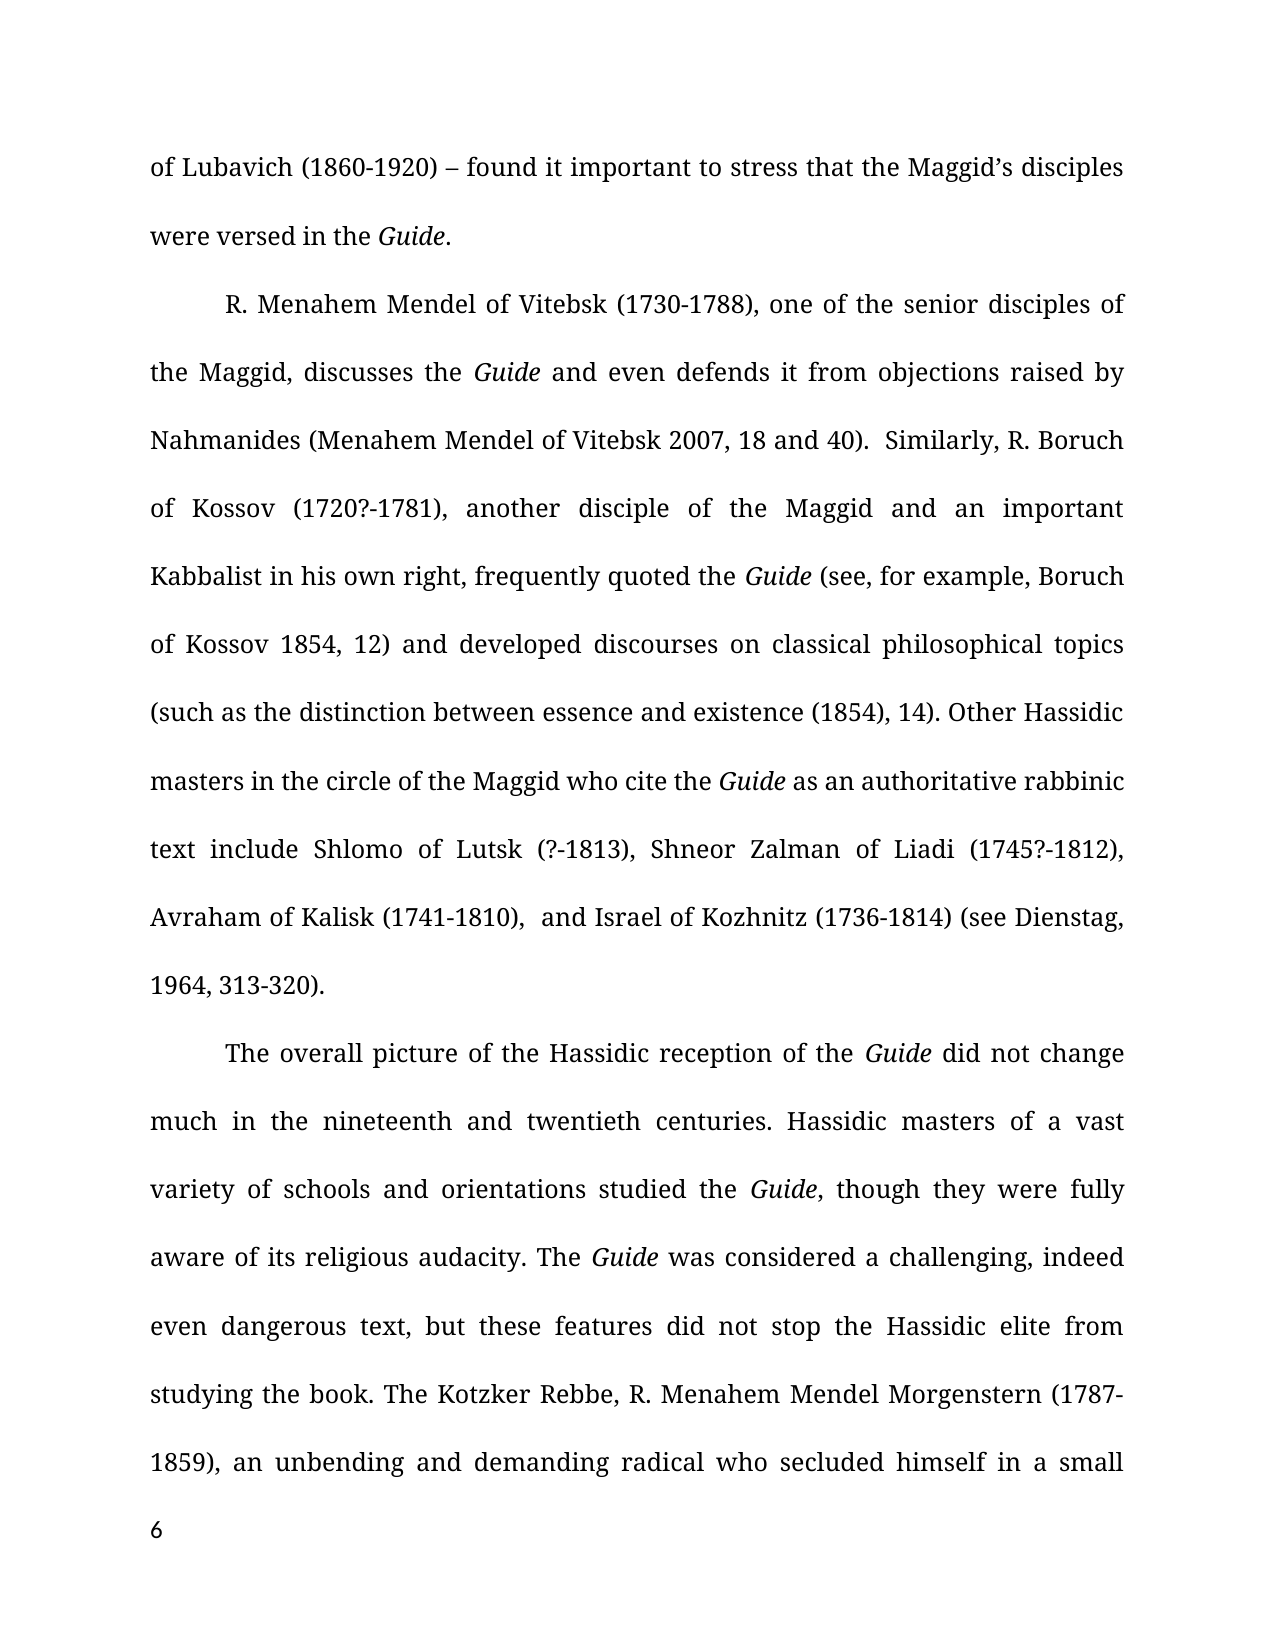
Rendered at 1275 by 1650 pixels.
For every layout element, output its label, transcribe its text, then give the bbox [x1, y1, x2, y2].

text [150, 1036, 1125, 1478]
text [150, 150, 1125, 252]
text R. Menahem Mendel of Vitebsk (1730-1788), one of the senior disciples of the Maggid, discusses the Guide and even defends it from objections raised by Nahmanides (Menahem Mendel of Vitebsk 2007, 18 and 40). Similarly, R. Boruch of Kossov (1720?-1781), another disciple of the Maggid and an important Kabbalist in his own right, frequently quoted the Guide (see, for example, Boruch of Kossov 1854, 12) and developed discourses on classical philosophical topics (such as the distinction between essence and existence (1854), 14). Other Hassidic masters in the circle of the Maggid who cite the Guide as an authoritative rabbinic text include Shlomo of Lutsk (?-1813), Shneor Zalman of Liadi (1745?-1812), Avraham of Kalisk (1741-1810), and Israel of Kozhnitz (1736-1814) (see Dienstag, 1964, 313-320). [150, 286, 1125, 1002]
